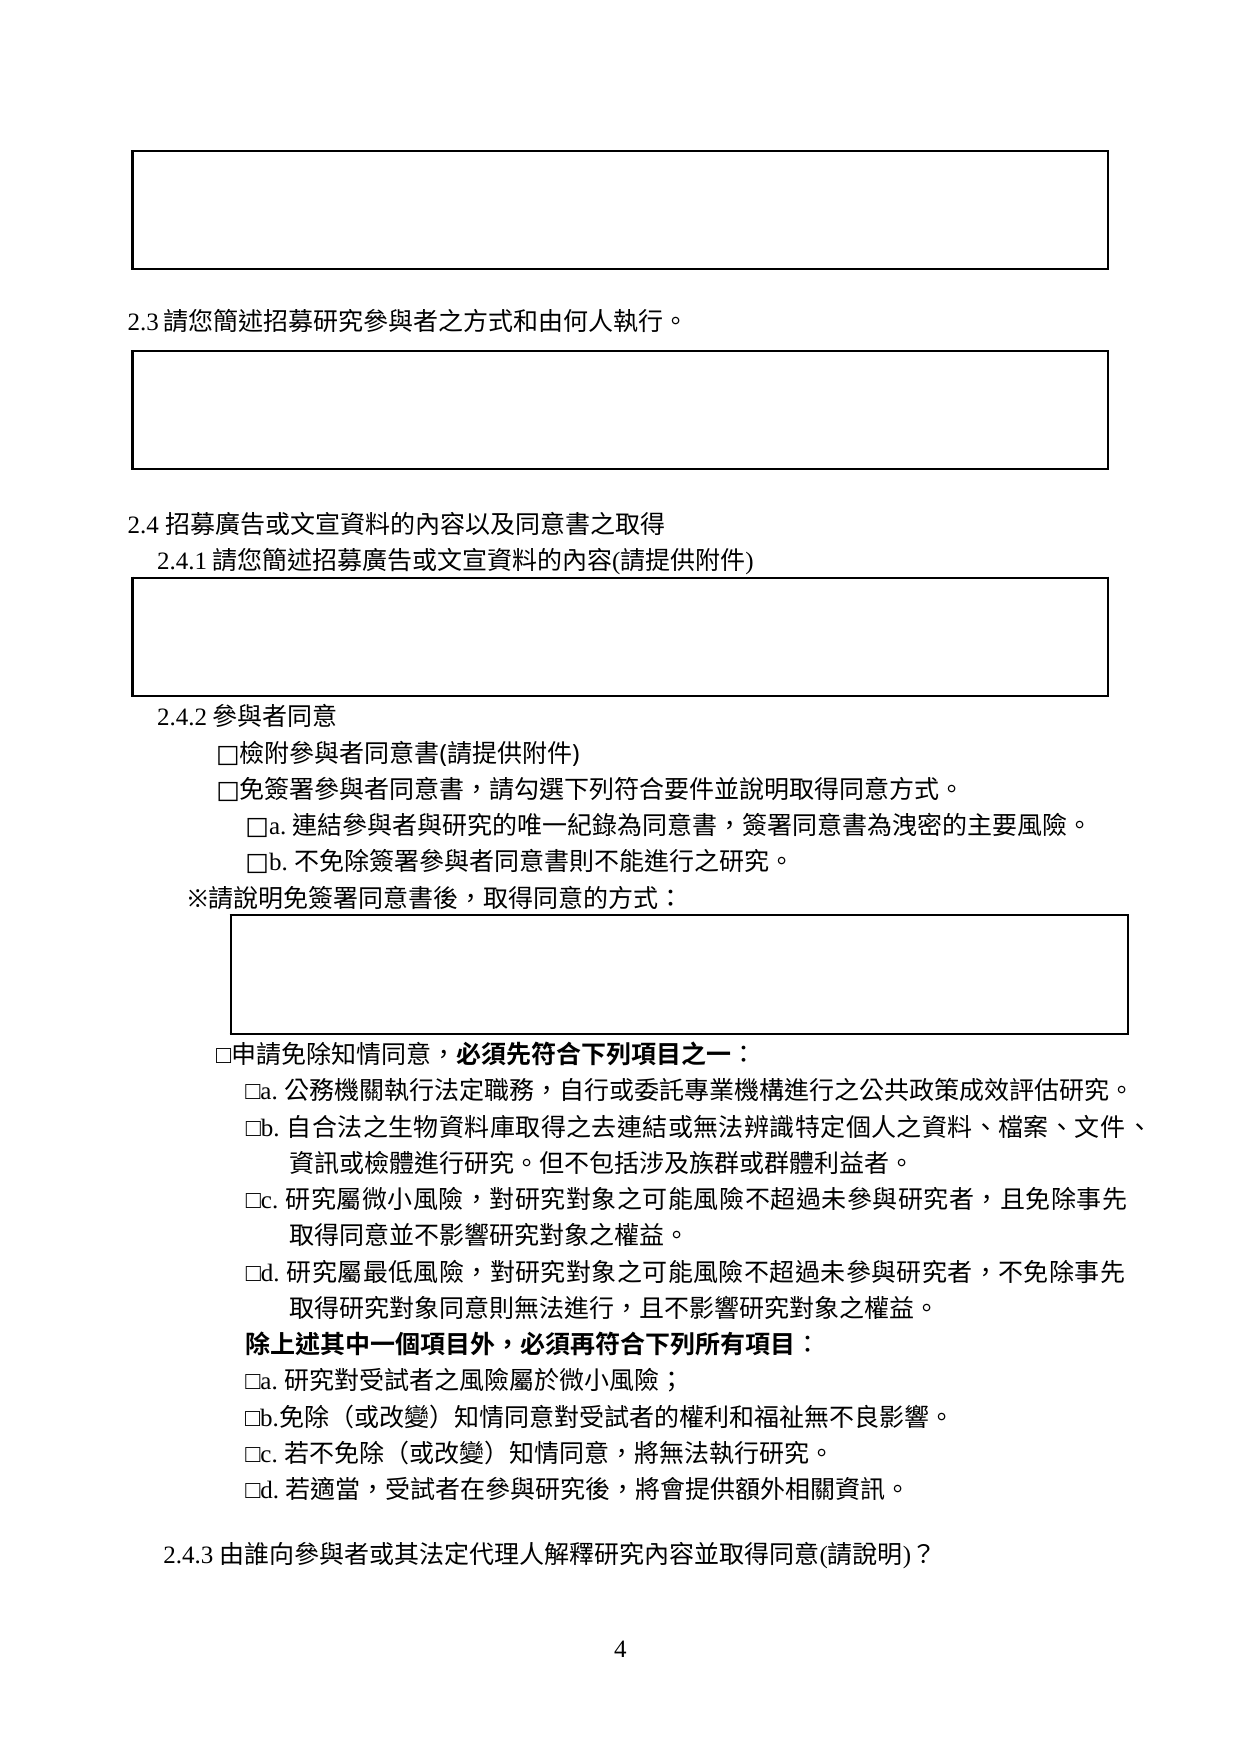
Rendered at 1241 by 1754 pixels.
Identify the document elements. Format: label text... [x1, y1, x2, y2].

text □c. 若不免除（或改變）知情同意，將無法執行研究。 [112, 1433, 1128, 1469]
text 2.4.1請您簡述招募廣告或文宣資料的內容(請提供附件) [112, 540, 1128, 577]
text □d. 若適當，受試者在參與研究後，將會提供額外相關資訊。 [112, 1469, 1128, 1506]
text □a. 連結參與者與研究的唯一紀錄為同意書，簽署同意書為洩密的主要風險。 [245, 806, 1128, 842]
table_header [134, 579, 1107, 695]
text □申請免除知情同意，必須先符合下列項目之一： [112, 1034, 1128, 1071]
text □檢附參與者同意書(請提供附件) [112, 733, 1128, 769]
table_header [134, 352, 1107, 468]
text ※請說明免簽署同意書後，取得同意的方式： [112, 878, 1128, 914]
text □b. 不免除簽署參與者同意書則不能進行之研究。 [216, 842, 1128, 878]
text □b. 自合法之生物資料庫取得之去連結或無法辨識特定個人之資料、檔案、文件、資訊或檢體進行研究。但不包括涉及族群或群體利益者。 [246, 1107, 1128, 1179]
text 除上述其中一個項目外，必須再符合下列所有項目： [112, 1324, 1128, 1361]
text □b.免除（或改變）知情同意對受試者的權利和福祉無不良影響。 [245, 1397, 1160, 1433]
text 2.4.2參與者同意 [112, 697, 1128, 733]
text □免簽署參與者同意書，請勾選下列符合要件並說明取得同意方式。 [172, 769, 1175, 806]
text □c. 研究屬微小風險，對研究對象之可能風險不超過未參與研究者，且免除事先取得同意並不影響研究對象之權益。 [246, 1179, 1128, 1252]
text 2.4 招募廣告或文宣資料的內容以及同意書之取得 [127, 504, 1128, 540]
text □d. 研究屬最低風險，對研究對象之可能風險不超過未參與研究者，不免除事先取得研究對象同意則無法進行，且不影響研究對象之權益。 [246, 1252, 1128, 1324]
text □a. 公務機關執行法定職務，自行或委託專業機構進行之公共政策成效評估研究。 [245, 1071, 1128, 1107]
text □a. 研究對受試者之風險屬於微小風險； [112, 1361, 1128, 1397]
table_header [134, 152, 1107, 268]
text 2.3請您簡述招募研究參與者之方式和由何人執行。 [112, 301, 1128, 338]
text 2.4.3 由誰向參與者或其法定代理人解釋研究內容並取得同意(請說明)？ [112, 1534, 1128, 1571]
table_header [232, 916, 1127, 1032]
